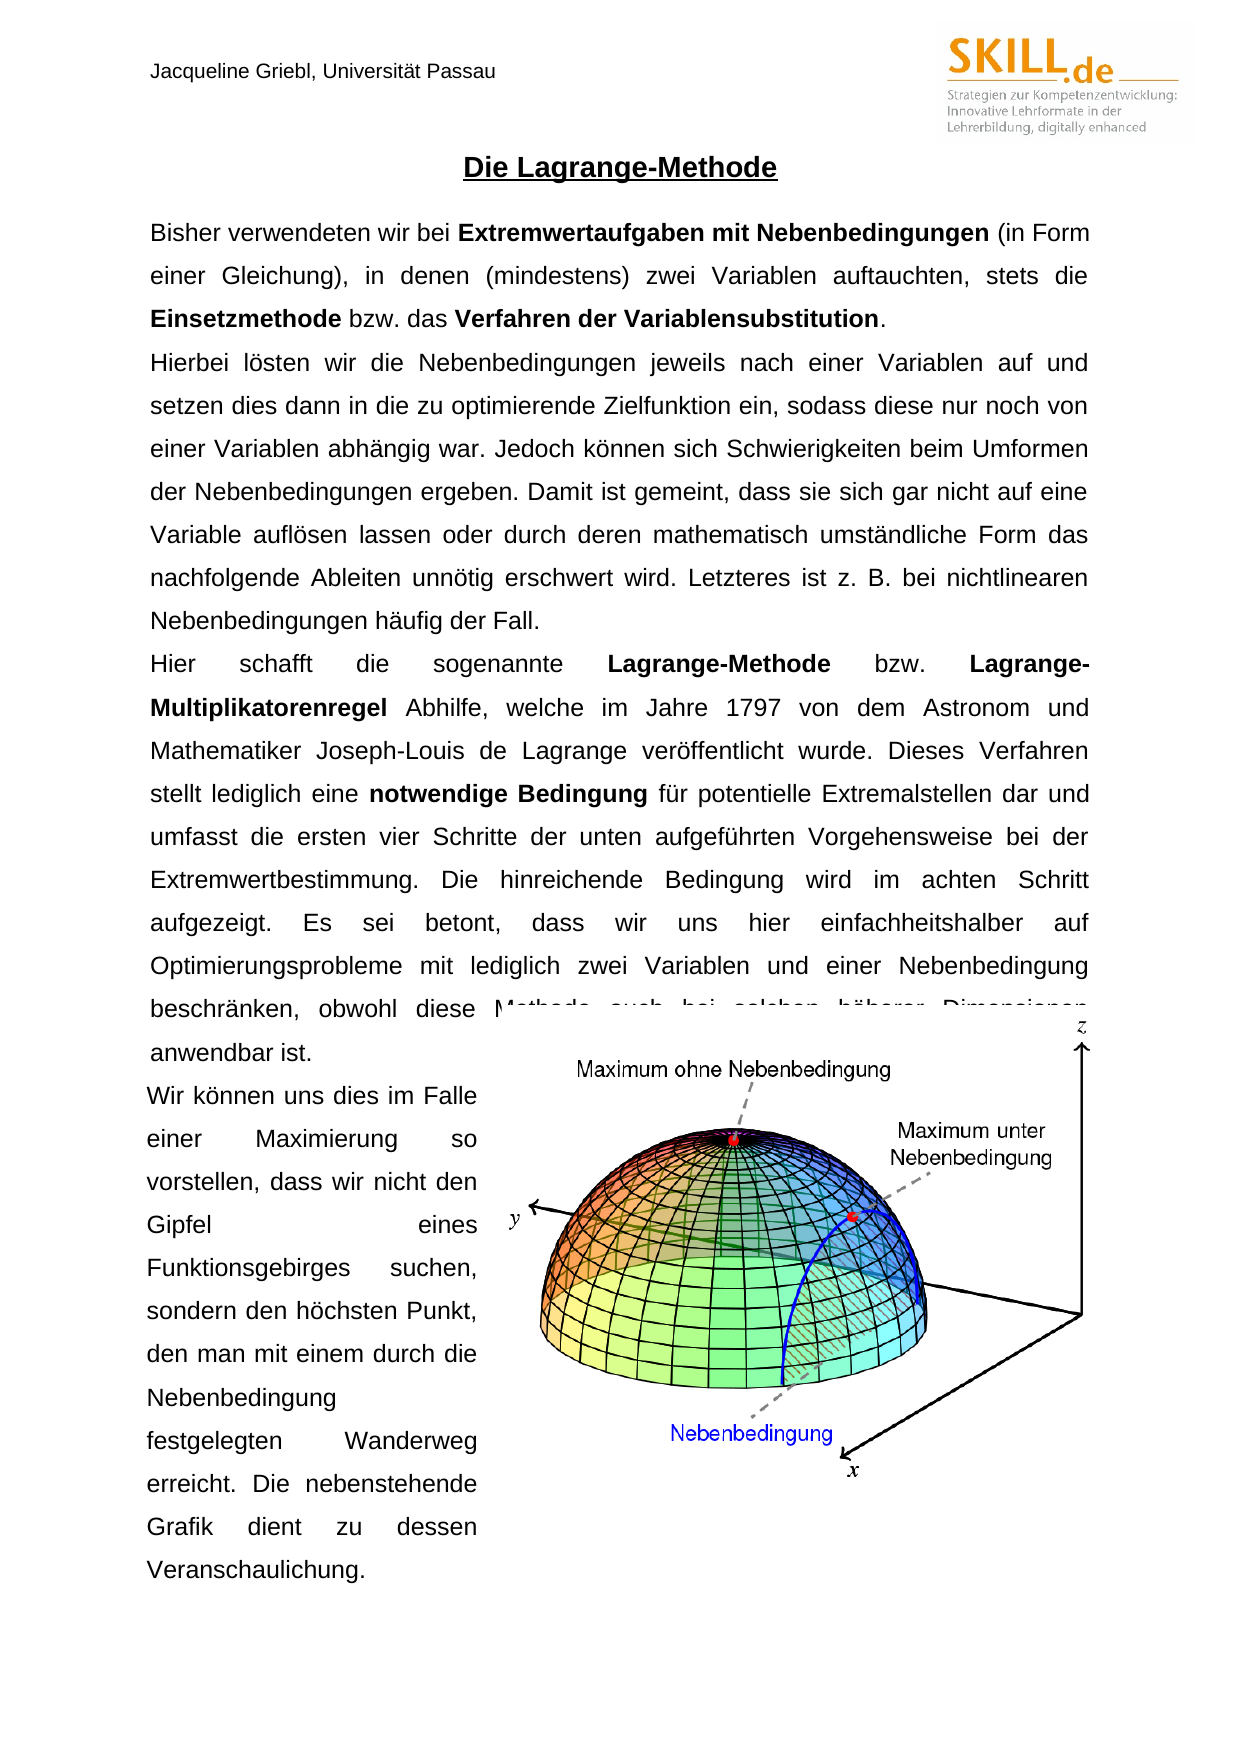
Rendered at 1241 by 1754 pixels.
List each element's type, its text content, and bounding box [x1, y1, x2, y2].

table_header Wir können uns dies im Falle einer Maximierung so vorstellen, dass wir nicht den Gipfel eines Funktionsgebirges suchen, sondern den höchsten Punkt, den man mit einem durch die Nebenbedingung festgelegten Wanderweg erreicht. Die nebenstehende Grafik dient zu dessen Veranschaulichung. [135, 1081, 489, 1597]
text Die Lagrange-Methode [150, 150, 1090, 183]
text Bisher verwendeten wir bei Extremwertaufgaben mit Nebenbedingungen (in Form einer Gleichung), in denen (mindestens) zwei Variablen auftauchten, stets die Einsetzmethode bzw. das Verfahren der Variablensubstitution. [150, 218, 1090, 333]
text Hierbei lösten wir die Nebenbedingungen jeweils nach einer Variablen auf und setzen dies dann in die zu optimierende Zielfunktion ein, sodass diese nur noch von einer Variablen abhängig war. Jedoch können sich Schwierigkeiten beim Umformen der Nebenbedingungen ergeben. Damit ist gemeint, dass sie sich gar nicht auf eine Variable auflösen lassen oder durch deren mathematisch umständliche Form das nachfolgende Ableiten unnötig erschwert wird. Letzteres ist z. B. bei nichtlinearen Nebenbedingungen häufig der Fall. [150, 348, 1090, 635]
picture [501, 1005, 1105, 1487]
picture [934, 21, 1196, 142]
text Hier schafft die sogenannte Lagrange-Methode bzw. Lagrange-Multiplikatorenregel Abhilfe, welche im Jahre 1797 von dem Astronom und Mathematiker Joseph-Louis de Lagrange veröffentlicht wurde. Dieses Verfahren stellt lediglich eine notwendige Bedingung für potentielle Extremalstellen dar und umfasst die ersten vier Schritte der unten aufgeführten Vorgehensweise bei der Extremwertbestimmung. Die hinreichende Bedingung wird im achten Schritt aufgezeigt. Es sei betont, dass wir uns hier einfachheitshalber auf Optimierungsprobleme mit lediglich zwei Variablen und einer Nebenbedingung beschränken, obwohl diese Methode auch bei solchen höherer Dimensionen anwendbar ist. [150, 649, 1090, 1066]
